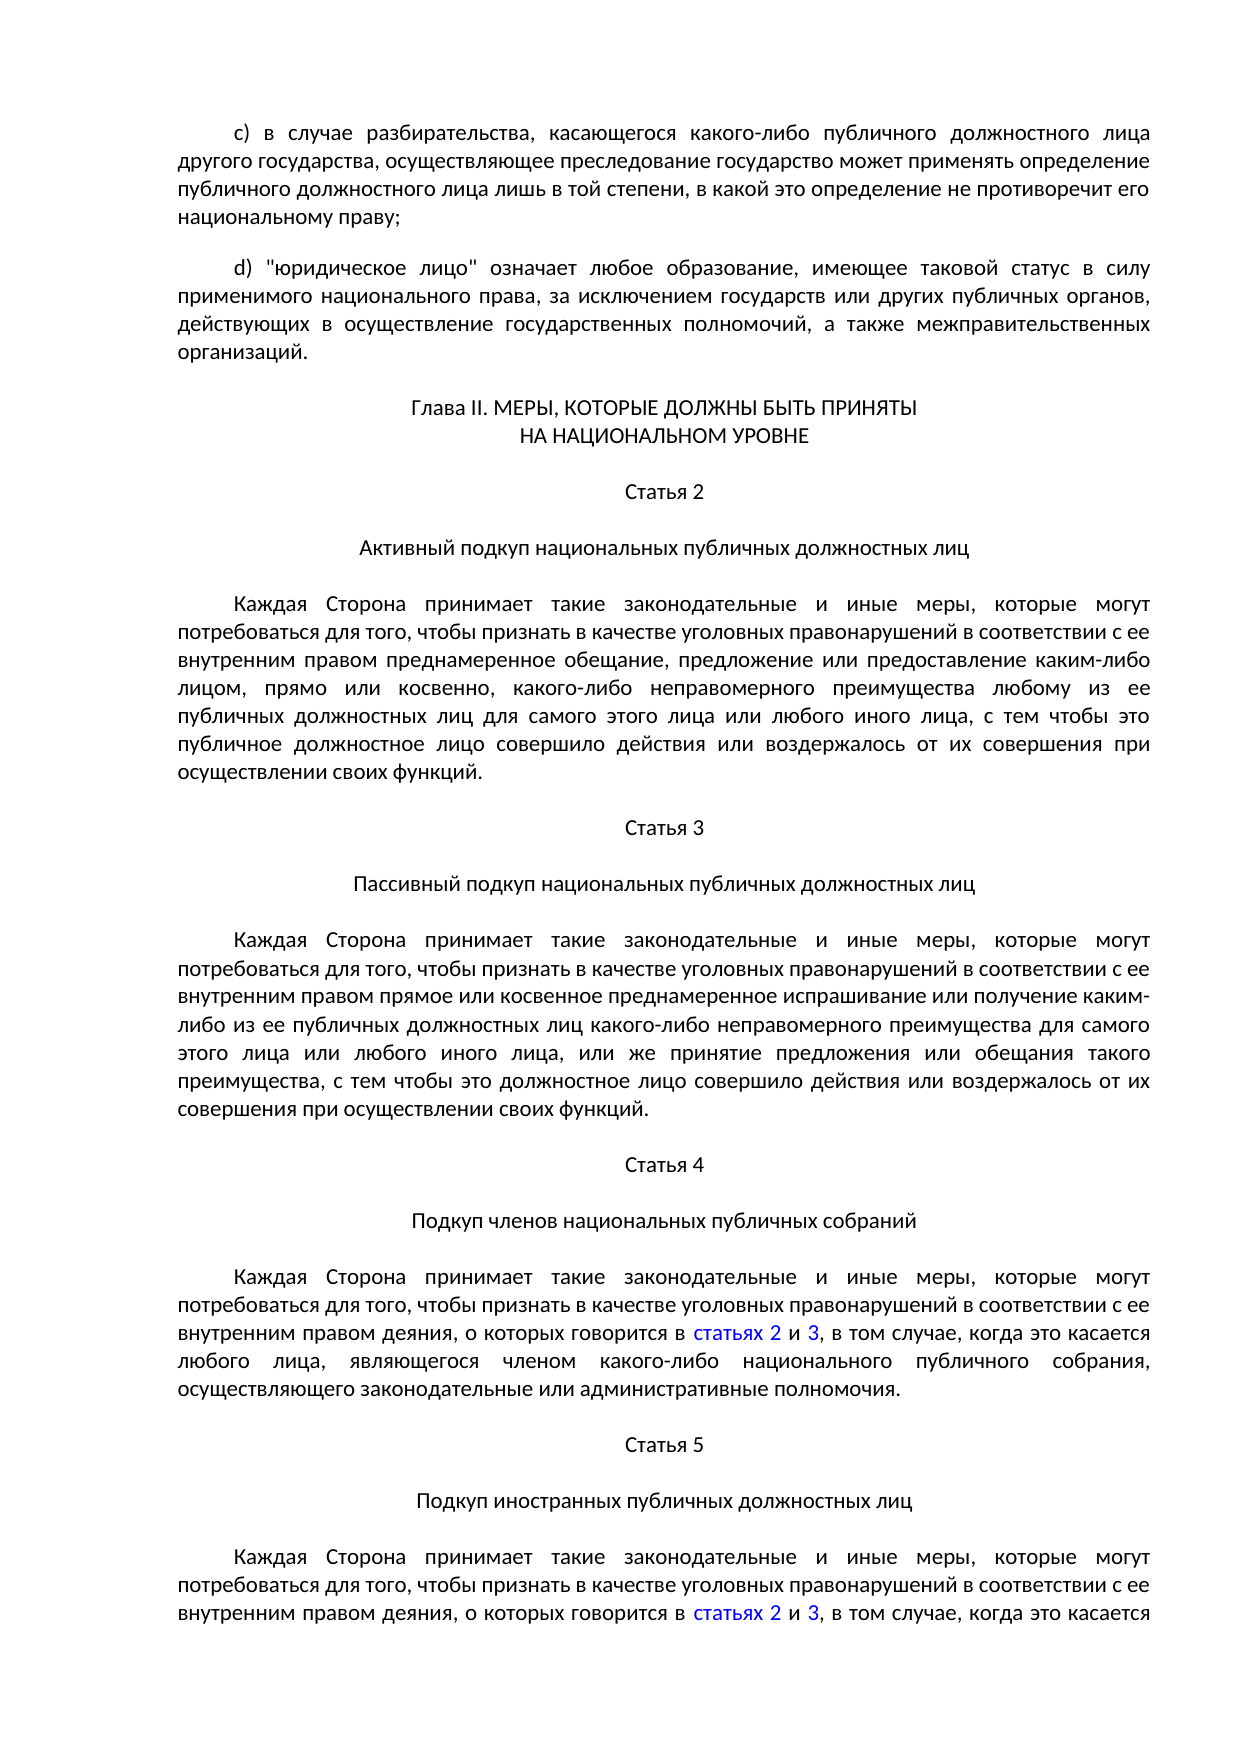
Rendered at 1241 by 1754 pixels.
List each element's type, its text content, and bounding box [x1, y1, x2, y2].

text Подкуп членов национальных публичных собраний [177, 1206, 1152, 1234]
text Статья 4 [177, 1150, 1152, 1178]
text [177, 1542, 1152, 1626]
text Подкуп иностранных публичных должностных лиц [177, 1486, 1152, 1514]
text c) в случае разбирательства, касающегося какого-либо публичного должностного лица другого государства, осуществляющее преследование государство может применять определение публичного должностного лица лишь в той степени, в какой это определение не противоречит его национальному праву; [177, 118, 1152, 230]
text Статья 3 [177, 813, 1152, 842]
text Каждая Сторона принимает такие законодательные и иные меры, которые могут потребоваться для того, чтобы признать в качестве уголовных правонарушений в соответствии с ее внутренним правом прямое или косвенное преднамеренное испрашивание или получение каким-либо из ее публичных должностных лиц какого-либо неправомерного преимущества для самого этого лица или любого иного лица, или же принятие предложения или обещания такого преимущества, с тем чтобы это должностное лицо совершило действия или воздержалось от их совершения при осуществлении своих функций. [177, 926, 1152, 1122]
text d) "юридическое лицо" означает любое образование, имеющее таковой статус в силу применимого национального права, за исключением государств или других публичных органов, действующих в осуществление государственных полномочий, а также межправительственных организаций. [177, 253, 1152, 365]
text Глава II. МЕРЫ, КОТОРЫЕ ДОЛЖНЫ БЫТЬ ПРИНЯТЫ [177, 393, 1152, 421]
text Активный подкуп национальных публичных должностных лиц [177, 533, 1152, 561]
text Пассивный подкуп национальных публичных должностных лиц [177, 869, 1152, 898]
text НА НАЦИОНАЛЬНОМ УРОВНЕ [177, 421, 1152, 449]
text Каждая Сторона принимает такие законодательные и иные меры, которые могут потребоваться для того, чтобы признать в качестве уголовных правонарушений в соответствии с ее внутренним правом деяния, о которых говорится в статьях 2 и 3, в том случае, когда это касается любого лица, являющегося членом какого-либо национального публичного собрания, осуществляющего законодательные или административные полномочия. [177, 1262, 1152, 1402]
text Статья 5 [177, 1430, 1152, 1458]
text Статья 2 [177, 477, 1152, 505]
text Каждая Сторона принимает такие законодательные и иные меры, которые могут потребоваться для того, чтобы признать в качестве уголовных правонарушений в соответствии с ее внутренним правом преднамеренное обещание, предложение или предоставление каким-либо лицом, прямо или косвенно, какого-либо неправомерного преимущества любому из ее публичных должностных лиц для самого этого лица или любого иного лица, с тем чтобы это публичное должностное лицо совершило действия или воздержалось от их совершения при осуществлении своих функций. [177, 589, 1152, 786]
